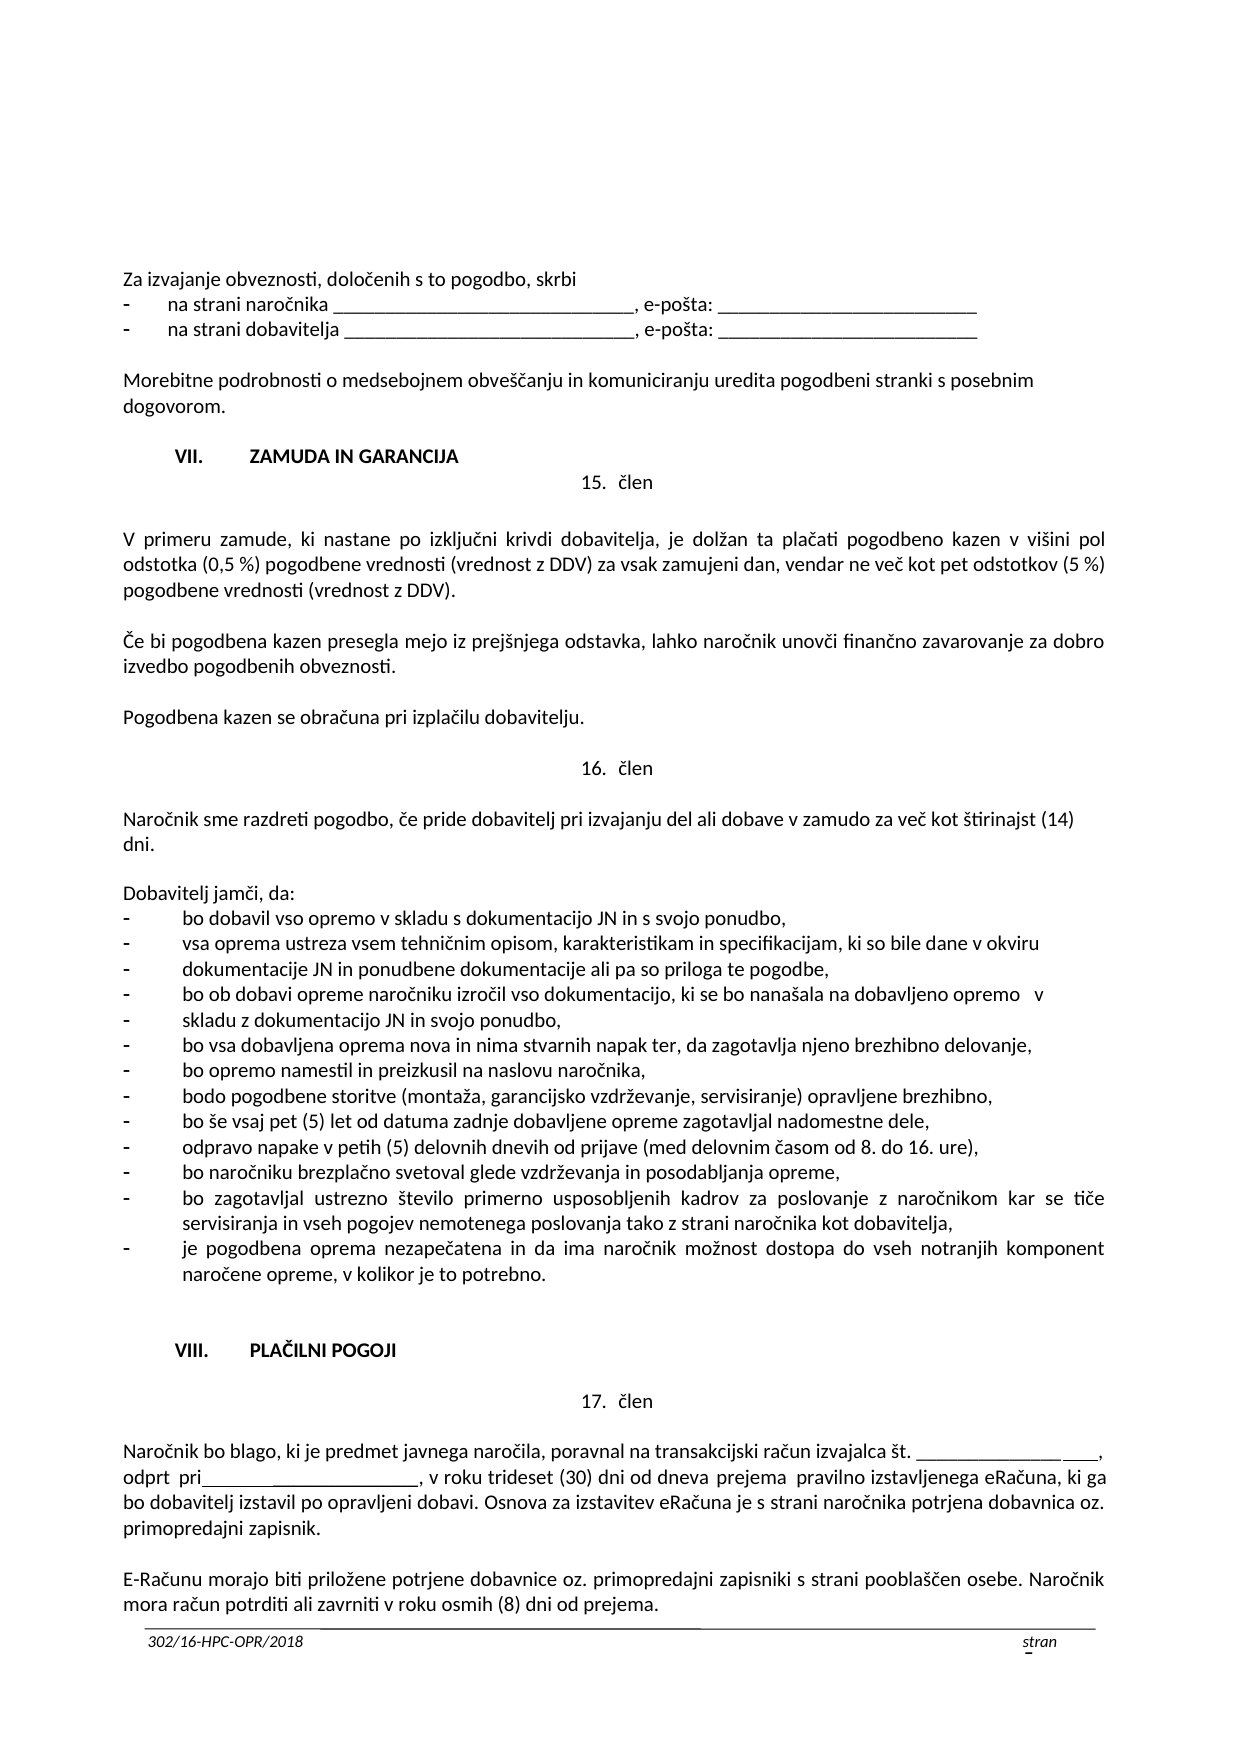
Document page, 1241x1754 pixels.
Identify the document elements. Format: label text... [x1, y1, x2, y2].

list skladu z dokumentacijo JN in svojo ponudbo, [123, 1007, 1107, 1032]
list dokumentacije JN in ponudbene dokumentacije ali pa so priloga te pogodbe, [123, 956, 1107, 981]
text Pogodbena kazen se obračuna pri izplačilu dobavitelju. [123, 704, 1107, 730]
list je pogodbena oprema nezapečatena in da ima naročnik možnost dostopa do vseh notranjih komponent naročene opreme, v kolikor je to potrebno. [123, 1236, 1107, 1286]
list člen [581, 1388, 1107, 1413]
text dni. [123, 831, 1107, 857]
text dogovorom. [123, 393, 1107, 418]
text E-Računu morajo biti priložene potrjene dobavnice oz. primopredajni zapisniki s strani pooblaščen osebe. Naročnik mora račun potrditi ali zavrniti v roku osmih (8) dni od prejema. [123, 1566, 1107, 1617]
list na strani dobavitelja ____________________________, e-pošta: _________________________ [123, 317, 1107, 342]
text Naročnik bo blago, ki je predmet javnega naročila, poravnal na transakcijski račun izvajalca št. ______________ , odprt pri ______________, v roku trideset (30) dni od dneva prejema pravilno izstavljenega eRačuna, ki ga bo dobavitelj izstavil po opravljeni dobavi. Osnova za izstavitev eRačuna je s strani naročnika potrjena dobavnica oz. primopredajni zapisnik. [123, 1438, 1107, 1540]
subtitle PLAČILNI POGOJI [174, 1337, 1107, 1362]
list bo vsa dobavljena oprema nova in nima stvarnih napak ter, da zagotavlja njeno brezhibno delovanje, [123, 1032, 1107, 1058]
list bo še vsaj pet (5) let od datuma zadnje dobavljene opreme zagotavljal nadomestne dele, [123, 1108, 1107, 1134]
text Morebitne podrobnosti o medsebojnem obveščanju in komuniciranju uredita pogodbeni stranki s posebnim [123, 367, 1107, 393]
list bo zagotavljal ustrezno število primerno usposobljenih kadrov za poslovanje z naročnikom kar se tiče servisiranja in vseh pogojev nemotenega poslovanja tako z strani naročnika kot dobavitelja, [123, 1185, 1107, 1236]
list bodo pogodbene storitve (montaža, garancijsko vzdrževanje, servisiranje) opravljene brezhibno, [123, 1083, 1107, 1108]
list odpravo napake v petih (5) delovnih dnevih od prijave (med delovnim časom od 8. do 16. ure), [123, 1134, 1107, 1159]
list člen [581, 469, 1107, 494]
list Za izvajanje obveznosti, določenih s to pogodbo, skrbi [123, 266, 663, 291]
text Če bi pogodbena kazen presegla mejo iz prejšnjega odstavka, lahko naročnik unovči finančno zavarovanje za dobro izvedbo pogodbenih obveznosti. [123, 628, 1107, 679]
text Naročnik sme razdreti pogodbo, če pride dobavitelj pri izvajanju del ali dobave v zamudo za več kot štirinajst (14) [123, 806, 1107, 831]
list na strani naročnika _____________________________, e-pošta: _________________________ [123, 291, 1107, 317]
text V primeru zamude, ki nastane po izključni krivdi dobavitelja, je dolžan ta plačati pogodbeno kazen v višini pol odstotka (0,5 %) pogodbene vrednosti (vrednost z DDV) za vsak zamujeni dan, vendar ne več kot pet odstotkov (5 %) pogodbene vrednosti (vrednost z DDV). [123, 526, 1107, 602]
list bo dobavil vso opremo v skladu s dokumentacijo JN in s svojo ponudbo, [123, 905, 1107, 931]
list vsa oprema ustreza vsem tehničnim opisom, karakteristikam in specifikacijam, ki so bile dane v okviru [123, 931, 1107, 956]
list bo naročniku brezplačno svetoval glede vzdrževanja in posodabljanja opreme, [123, 1159, 1107, 1185]
text Dobavitelj jamči, da: [123, 880, 1107, 905]
list člen [581, 755, 1107, 781]
list bo ob dobavi opreme naročniku izročil vso dokumentacijo, ki se bo nanašala na dobavljeno opremo v [123, 981, 1107, 1007]
subtitle ZAMUDA IN GARANCIJA [174, 443, 1107, 469]
list bo opremo namestil in preizkusil na naslovu naročnika, [123, 1058, 1107, 1083]
